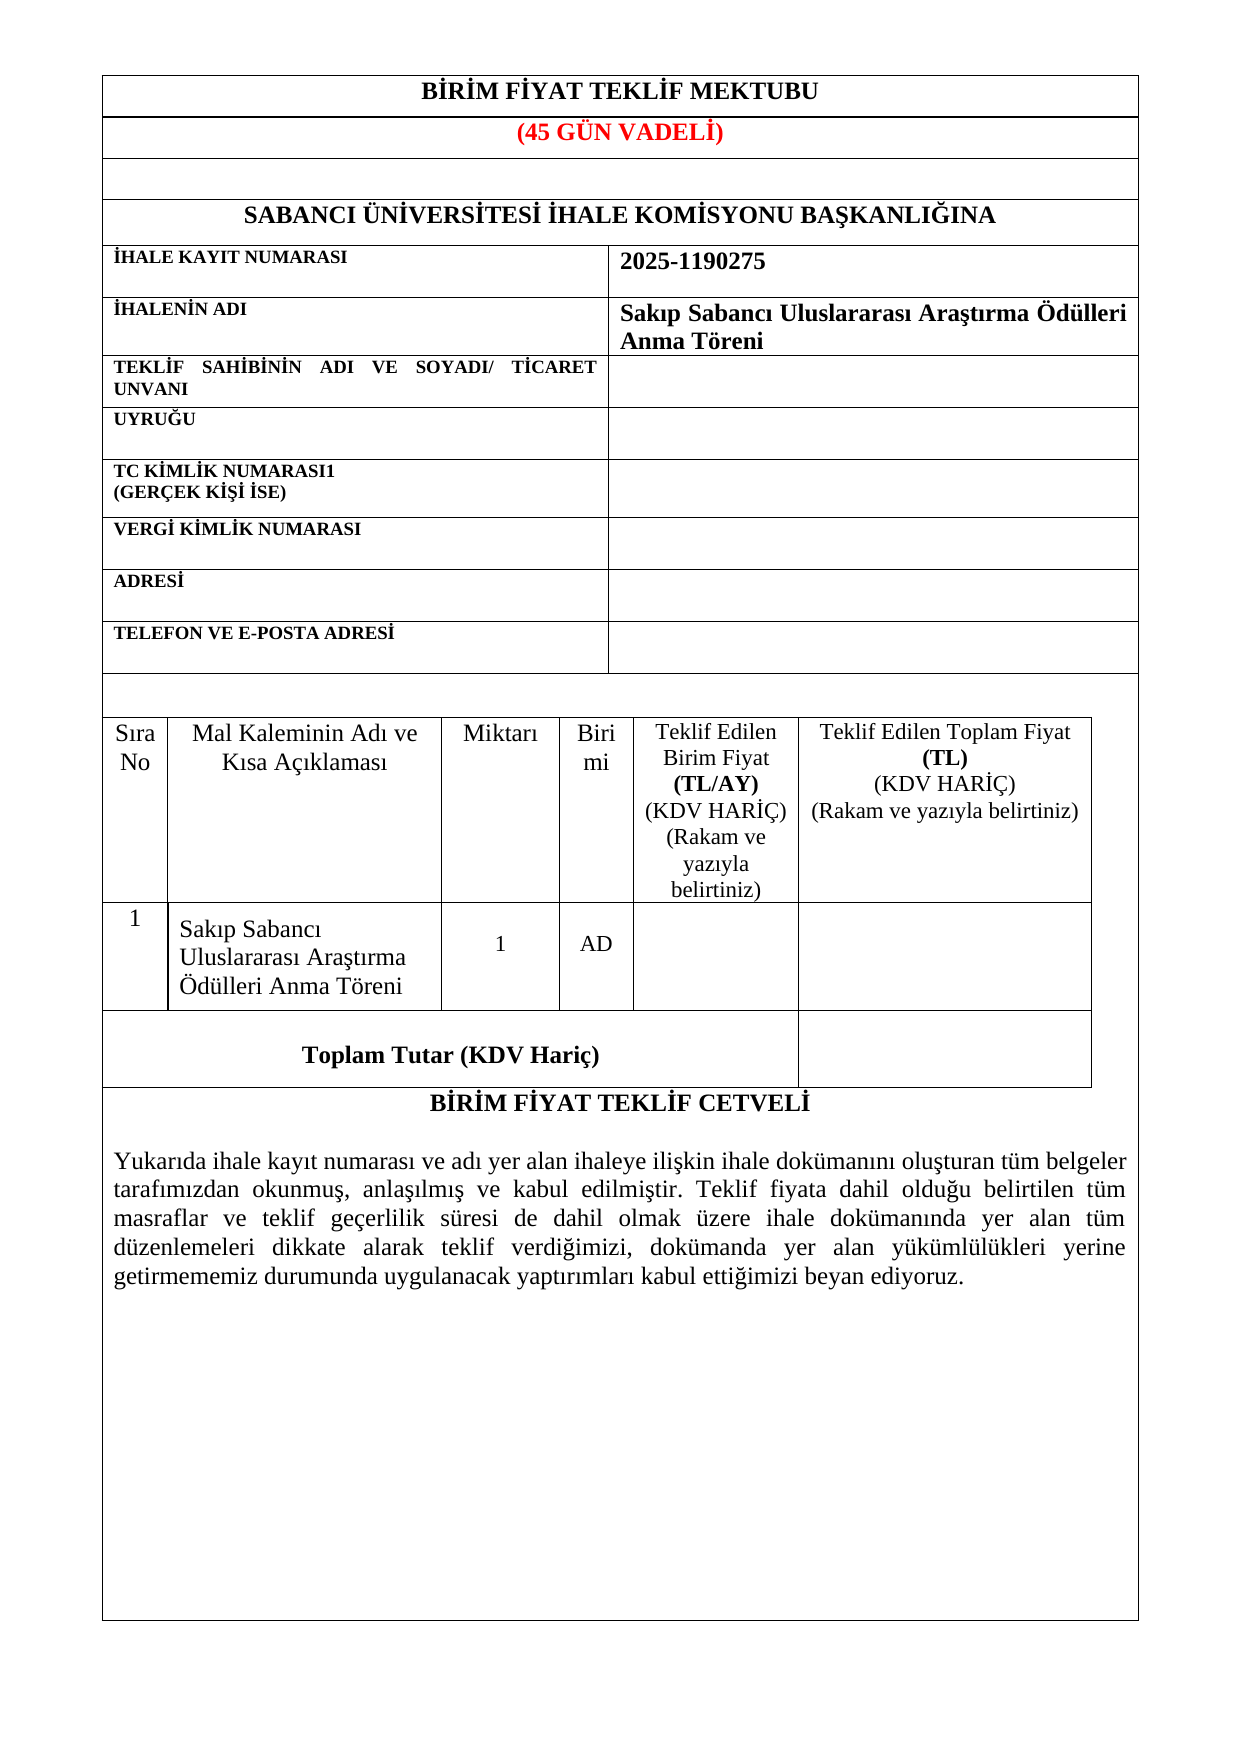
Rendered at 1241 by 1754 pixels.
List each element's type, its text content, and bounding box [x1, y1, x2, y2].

table_cell [609, 518, 1138, 569]
table_cell 2025-1190275 [609, 246, 1138, 297]
table_cell İHALENİN ADI [103, 298, 608, 355]
table_cell [609, 408, 1138, 459]
table_cell SABANCI ÜNİVERSİTESİ İHALE KOMİSYONU BAŞKANLIĞINA [103, 200, 1138, 245]
table_cell TC KİMLİK NUMARASI1 (GERÇEK KİŞİ İSE) [103, 460, 608, 517]
table_cell [609, 460, 1138, 517]
table_cell (45 GÜN VADELİ) [103, 118, 1138, 158]
table_cell [609, 570, 1138, 621]
table_cell UYRUĞU [103, 408, 608, 459]
table_cell ADRESİ [103, 570, 608, 621]
table_cell Sakıp Sabancı Uluslararası Araştırma Ödülleri Anma Töreni [609, 298, 1138, 355]
table_cell İHALE KAYIT NUMARASI [103, 246, 608, 297]
table_cell BİRİM FİYAT TEKLİF CETVELİ Yukarıda ihale kayıt numarası ve adı yer alan ihaleye ilişkin ihale dokümanını oluşturan tüm belgeler tarafımızdan okunmuş, anlaşılmış ve kabul edilmiştir. Teklif fiyata dahil olduğu belirtilen tüm masraflar ve teklif geçerlilik süresi de dahil olmak üzere ihale dokümanında yer alan tüm düzenlemeleri dikkate alarak teklif verdiğimizi, dokümanda yer alan yükümlülükleri yerine getirmememiz durumunda uygulanacak yaptırımları kabul ettiğimizi beyan ediyoruz. [103, 674, 1138, 1620]
table_cell [103, 159, 1138, 199]
table_header BİRİM FİYAT TEKLİF MEKTUBU [103, 76, 1138, 116]
table_cell [609, 622, 1138, 673]
table_cell TEKLİF SAHİBİNİN ADI VE SOYADI/ TİCARET UNVANI [103, 356, 608, 407]
table_cell VERGİ KİMLİK NUMARASI [103, 518, 608, 569]
table_cell [609, 356, 1138, 407]
table_cell TELEFON VE E-POSTA ADRESİ [103, 622, 608, 673]
